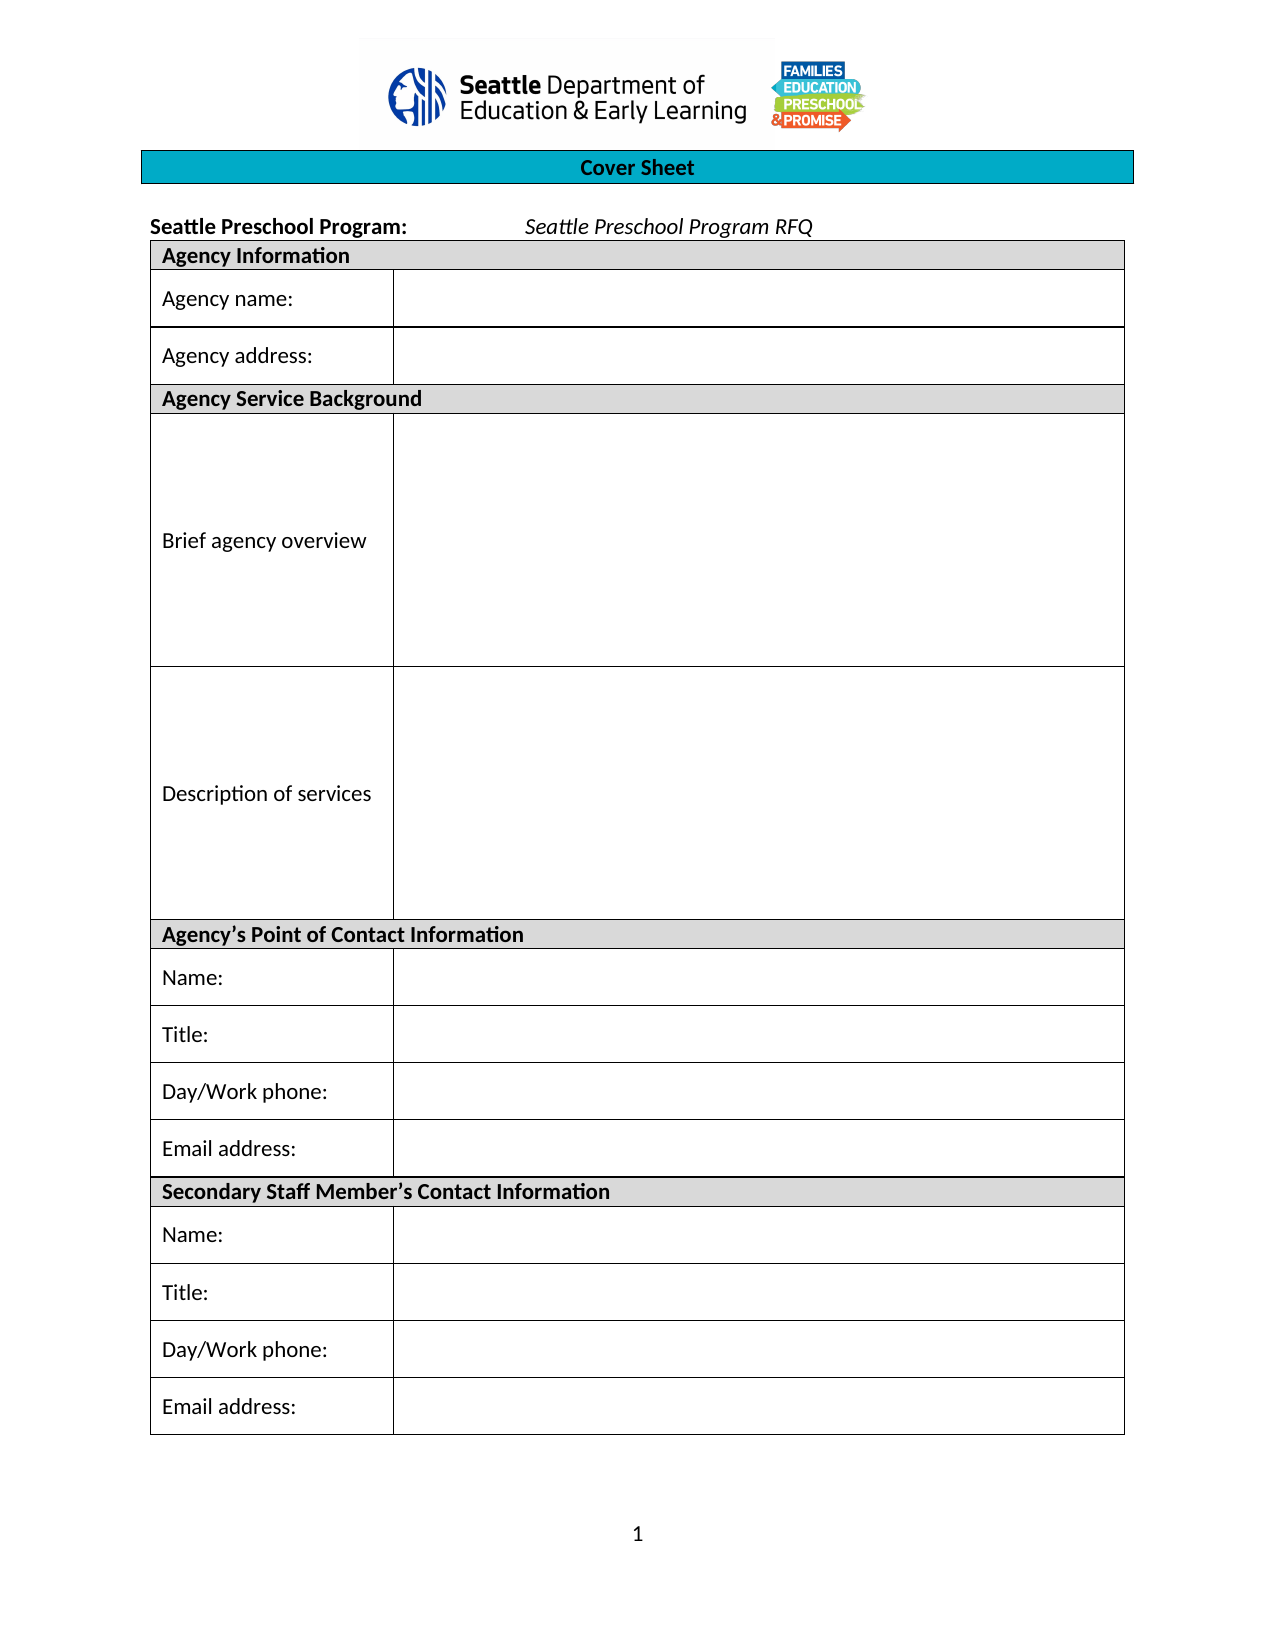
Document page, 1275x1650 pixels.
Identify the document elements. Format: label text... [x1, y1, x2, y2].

table_cell [394, 1207, 1124, 1263]
table_cell Agency address: [151, 328, 393, 383]
table_cell Title: [151, 1006, 393, 1062]
table_cell [394, 1120, 1124, 1176]
table_cell [394, 1063, 1124, 1119]
table_cell [394, 949, 1124, 1005]
table_cell Secondary Staff Member’s Contact Information [151, 1178, 1124, 1206]
table_cell Email address: [151, 1378, 393, 1434]
table_cell [394, 328, 1124, 383]
table_cell Email address: [151, 1120, 393, 1176]
table_cell Brief agency overview [151, 414, 393, 666]
table_cell Agency’s Point of Contact Information [151, 920, 1124, 948]
table_cell Name: [151, 1207, 393, 1263]
table_cell Description of services [151, 667, 393, 919]
table_cell Day/Work phone: [151, 1063, 393, 1119]
table_header Agency Information [151, 241, 1124, 269]
table_cell Title: [151, 1264, 393, 1320]
text Seattle Preschool Program: Seattle Preschool Program RFQ [150, 212, 1125, 240]
table_cell [394, 1006, 1124, 1062]
table_cell [394, 1378, 1124, 1434]
table_cell [394, 667, 1124, 919]
table_cell Name: [151, 949, 393, 1005]
table_cell Day/Work phone: [151, 1321, 393, 1377]
table_cell [394, 1321, 1124, 1377]
table_cell Agency name: [151, 270, 393, 326]
table_cell [394, 270, 1124, 326]
picture [359, 35, 878, 150]
text Cover Sheet [142, 151, 1133, 183]
table_cell [394, 1264, 1124, 1320]
table_cell Agency Service Background [151, 385, 1124, 413]
table_cell [394, 414, 1124, 666]
